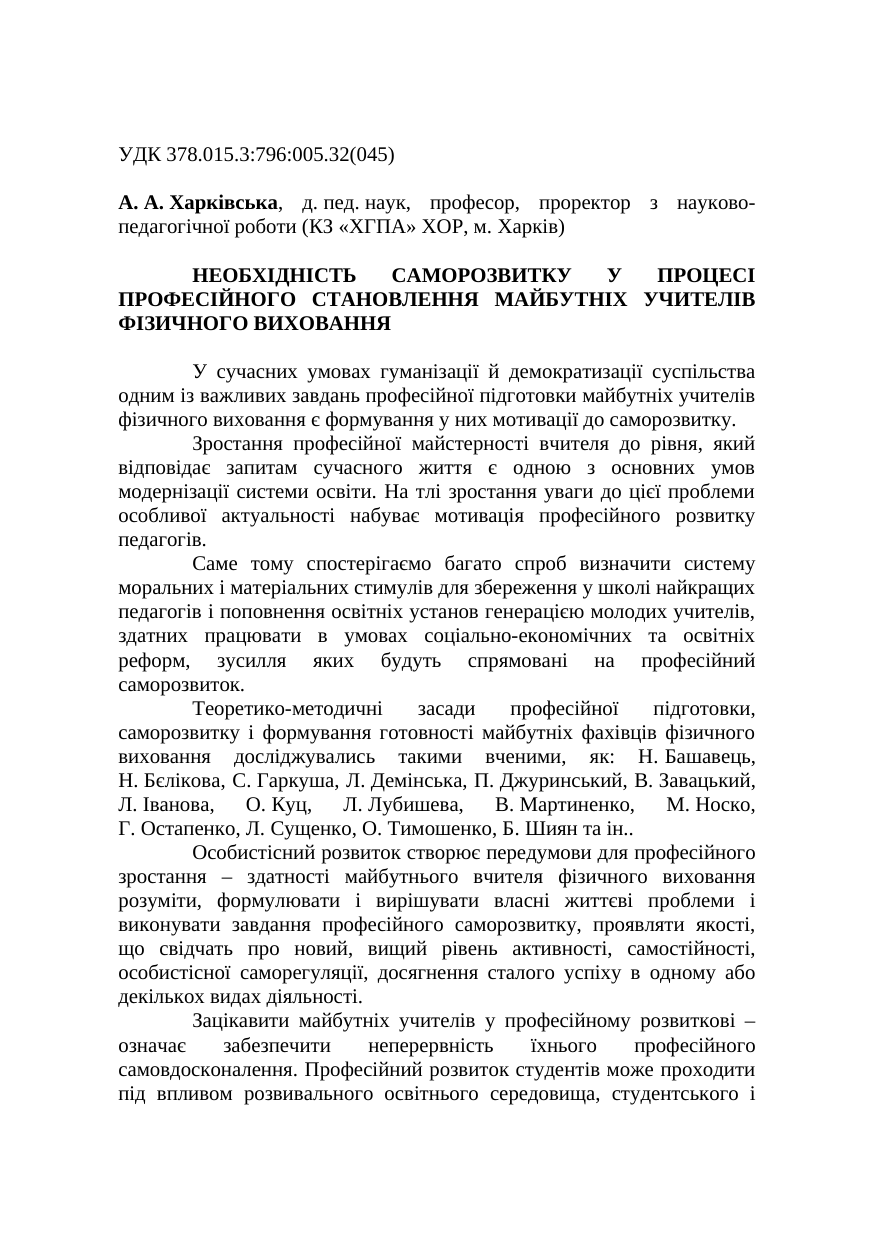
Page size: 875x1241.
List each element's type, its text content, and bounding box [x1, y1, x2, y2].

text Саме тому спостерігаємо багато спроб визначити систему моральних і матеріальних стимулів для збереження у школі найкращих педагогів і поповнення освітніх установ генерацією молодих учителів, здатних працювати в умовах соціально-економічних та освітніх реформ, зусилля яких будуть спрямовані на професійний саморозвиток. [118, 551, 756, 696]
text УДК 378.015.3:796:005.32(045) [118, 142, 756, 166]
text У сучасних умовах гуманізації й демократизації суспільства одним із важливих завдань професійної підготовки майбутніх учителів фізичного виховання є формування у них мотивації до саморозвитку. [118, 359, 756, 431]
text Зростання професійної майстерності вчителя до рівня, який відповідає запитам сучасного життя є одною з основних умов модернізації системи освіти. На тлі зростання уваги до цієї проблеми особливої актуальності набуває мотивація професійного розвитку педагогів. [118, 431, 756, 551]
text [118, 1008, 756, 1105]
text Особистісний розвиток створює передумови для професійного зростання – здатності майбутнього вчителя фізичного виховання розуміти, формулювати і вирішувати власні життєві проблеми і виконувати завдання професійного саморозвитку, проявляти якості, що свідчать про новий, вищий рівень активності, самостійності, особистісної саморегуляції, досягнення сталого успіху в одному або декількох видах діяльності. [118, 840, 756, 1008]
text А. А. Харківська, д. пед. наук, професор, проректор з науково-педагогічної роботи (КЗ «ХГПА» ХОР, м. Харків) [118, 190, 756, 238]
text НЕОБХІДНІСТЬ САМОРОЗВИТКУ У ПРОЦЕСІ ПРОФЕСІЙНОГО СТАНОВЛЕННЯ МАЙБУТНІХ УЧИТЕЛІВ ФІЗИЧНОГО ВИХОВАННЯ [118, 262, 756, 335]
text Теоретико-методичні засади професійної підготовки, саморозвитку і формування готовності майбутніх фахівців фізичного виховання досліджувались такими вченими, як: Н. Башавець, Н. Бєлікова, С. Гаркуша, Л. Демінська, П. Джуринський, В. Завацький, Л. Іванова, О. Куц, Л. Лубишева, В. Мартиненко, М. Носко, Г. Остапенко, Л. Сущенко, О. Тимошенко, Б. Шиян та ін.. [118, 696, 756, 840]
